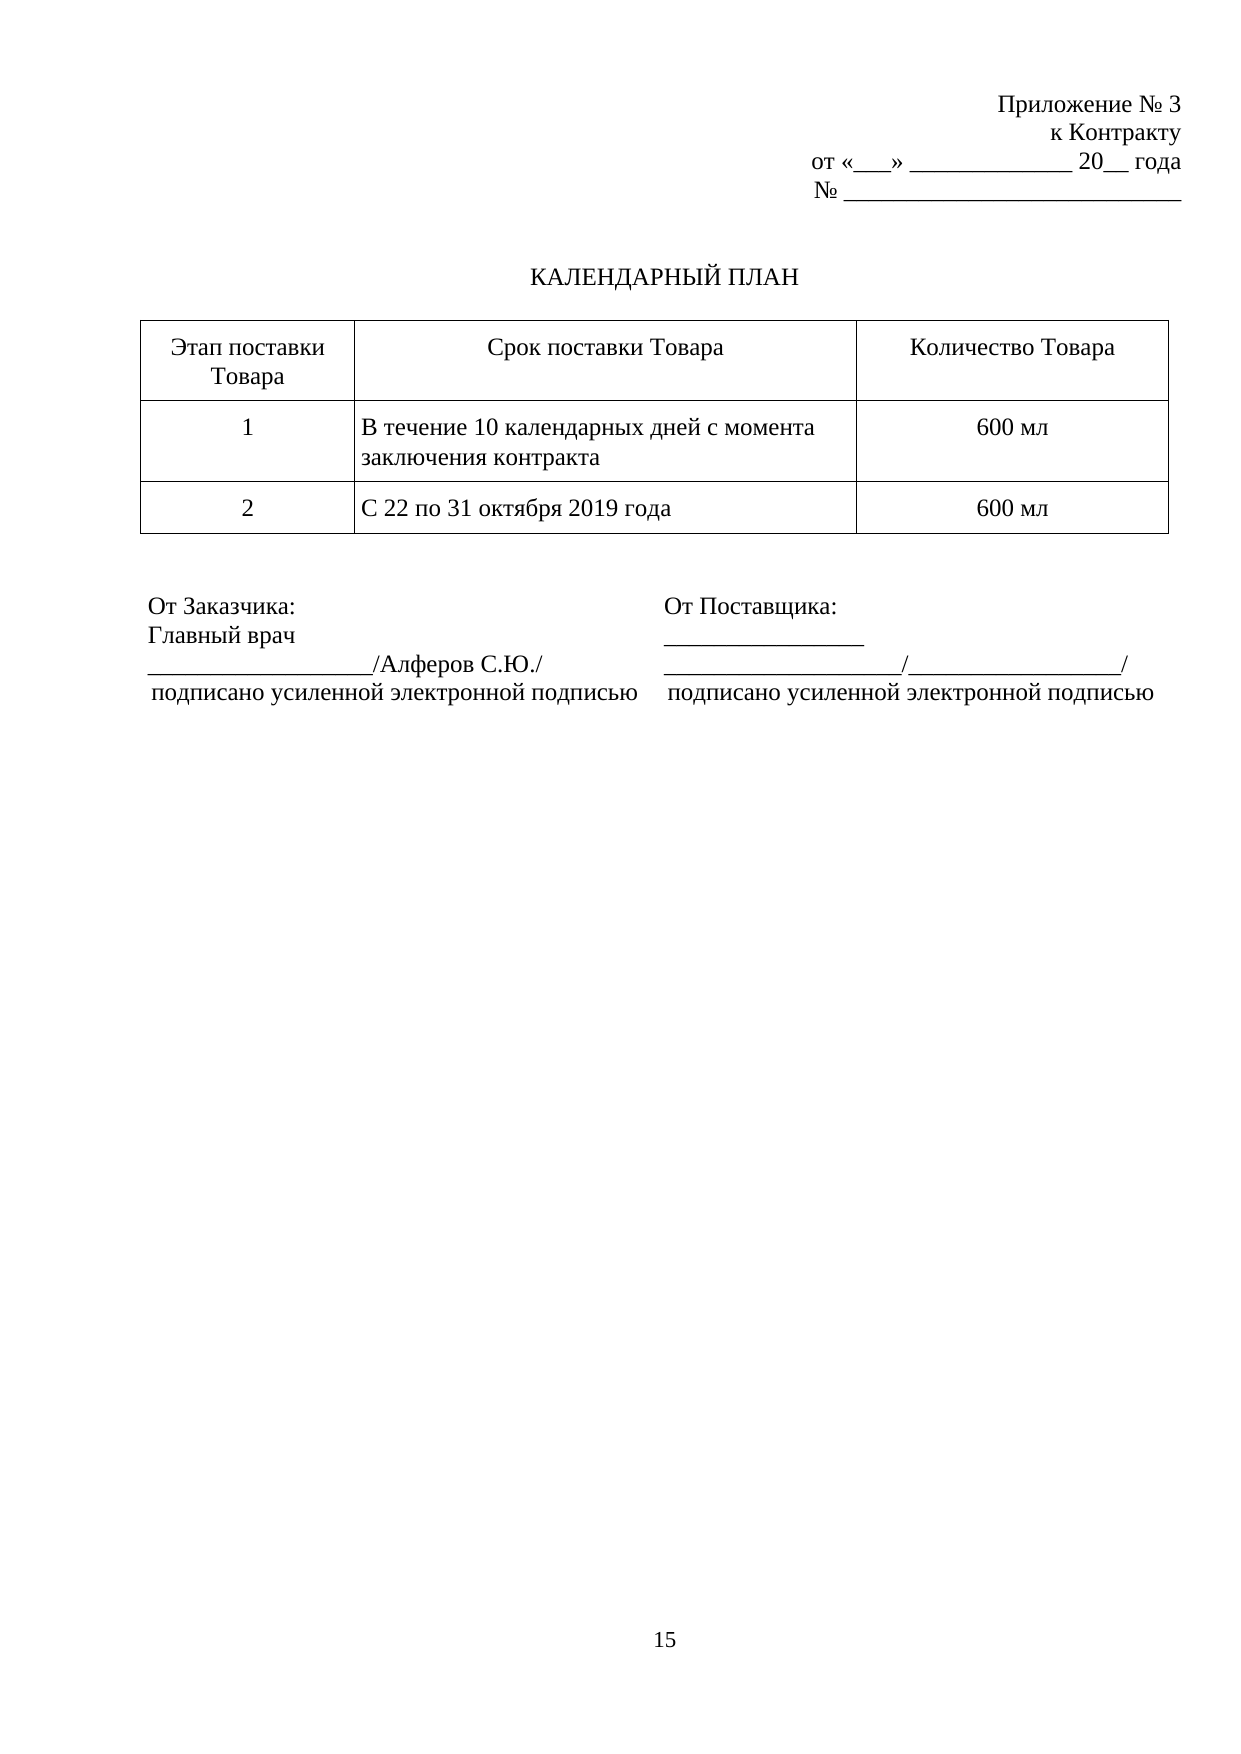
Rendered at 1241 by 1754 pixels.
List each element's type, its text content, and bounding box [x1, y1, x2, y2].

table_cell 600 мл [857, 401, 1168, 481]
text № ___________________________ [148, 175, 1181, 204]
table_header От Поставщика: ________________ ___________________/_________________/ подписано усиленной электронной подписью [653, 591, 1169, 706]
text Приложение № 3 [148, 89, 1181, 117]
text к Контракту [148, 117, 1181, 146]
text КАЛЕНДАРНЫЙ ПЛАН [148, 261, 1181, 290]
table_cell 2 [141, 482, 354, 533]
text от «___» _____________ 20__ года [650, 146, 1181, 175]
table_header Срок поставки Товара [355, 321, 856, 400]
table_cell 600 мл [857, 482, 1168, 533]
table_header Этап поставки Товара [141, 321, 354, 400]
table_header Количество Товара [857, 321, 1168, 400]
table_header От Заказчика: Главный врач __________________/Алферов С.Ю./ подписано усиленной электронной подписью [136, 591, 653, 706]
table_cell С 22 по 31 октября 2019 года [355, 482, 856, 533]
table_cell 1 [141, 401, 354, 481]
table_cell В течение 10 календарных дней с момента заключения контракта [355, 401, 856, 481]
